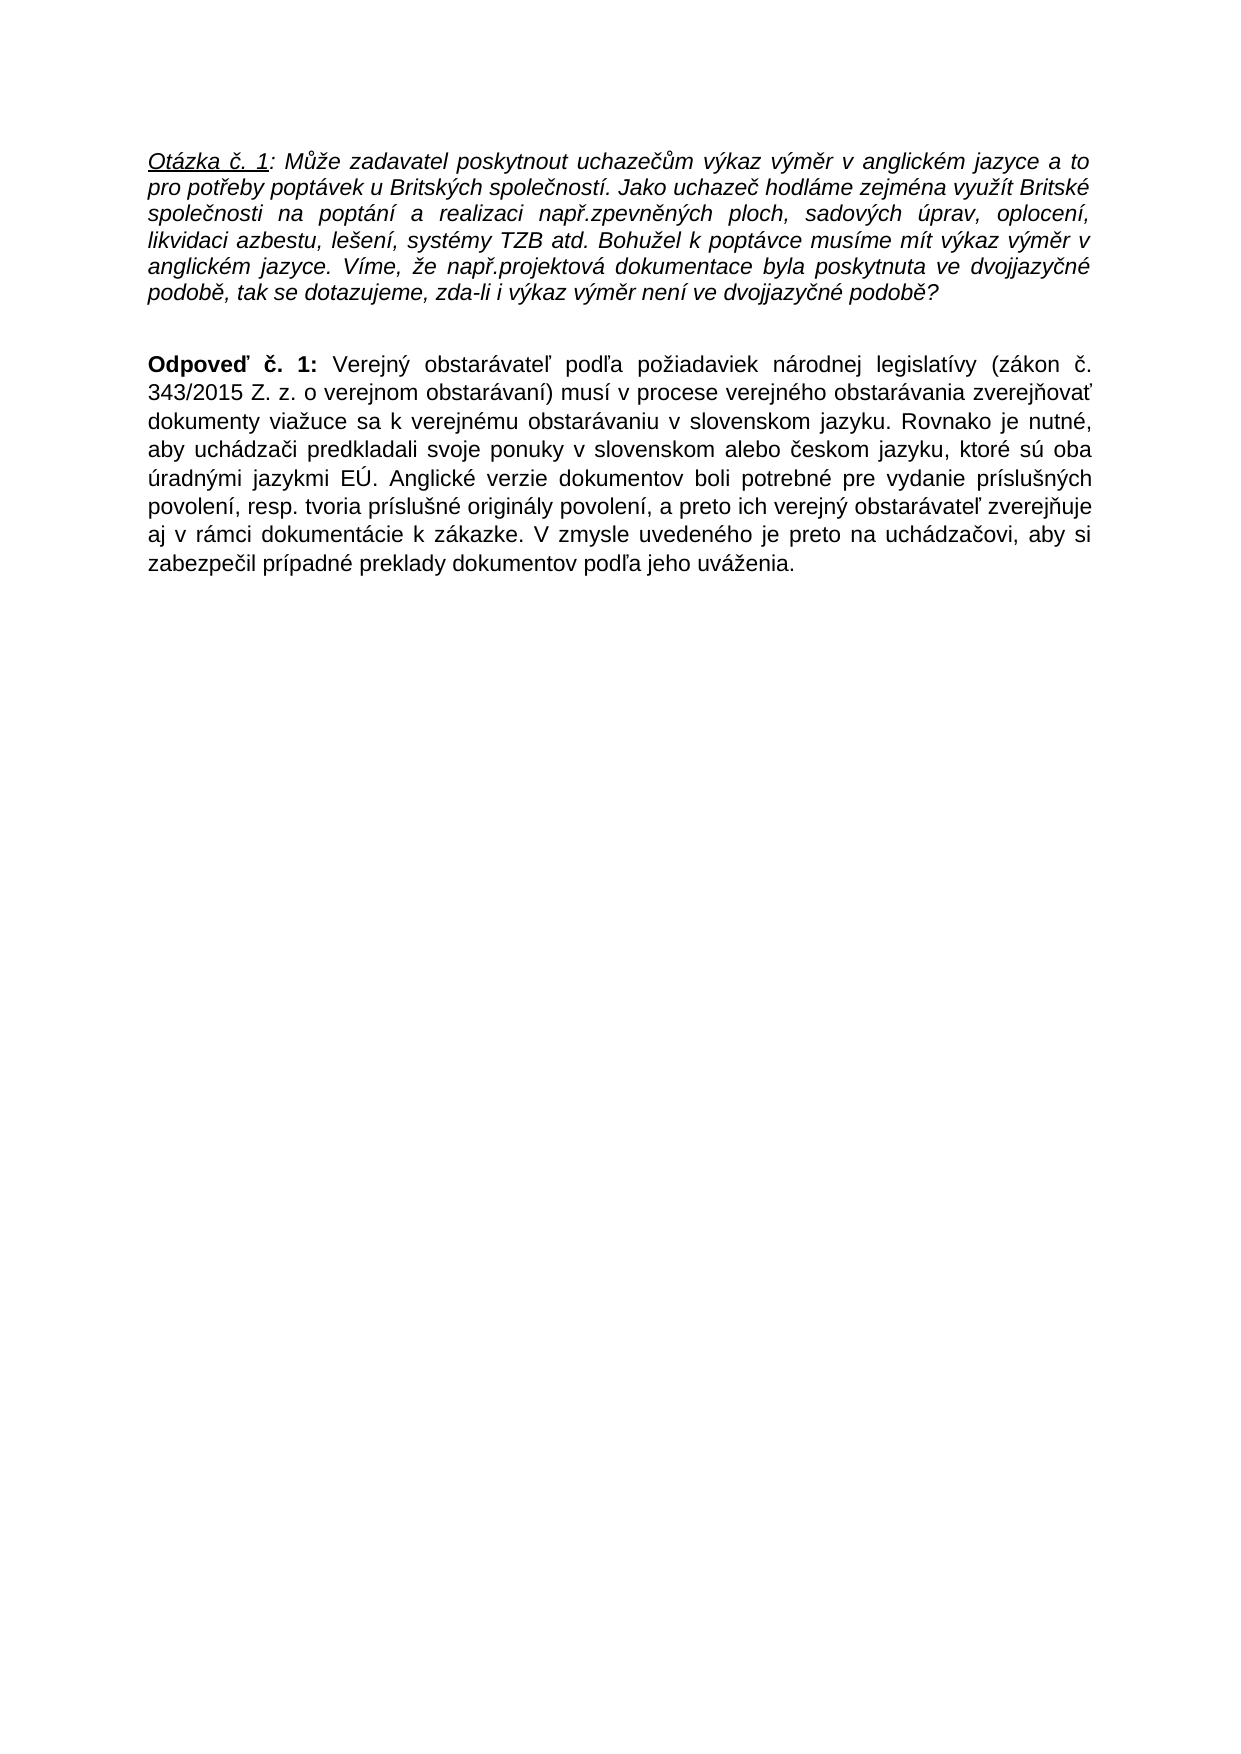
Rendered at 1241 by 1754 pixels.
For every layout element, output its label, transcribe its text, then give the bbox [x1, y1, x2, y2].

text Otázka č. 1: Může zadavatel poskytnout uchazečům výkaz výměr v anglickém jazyce a to pro potřeby poptávek u Britských společností. Jako uchazeč hodláme zejména využít Britské společnosti na poptání a realizaci např.zpevněných ploch, sadových úprav, oplocení, likvidaci azbestu, lešení, systémy TZB atd. Bohužel k poptávce musíme mít výkaz výměr v anglickém jazyce. Víme, že např.projektová dokumentace byla poskytnuta ve dvojjazyčné podobě, tak se dotazujeme, zda-li i výkaz výměr není ve dvojjazyčné podobě? [148, 148, 1093, 306]
text Odpoveď č. 1: Verejný obstarávateľ podľa požiadaviek národnej legislatívy (zákon č. 343/2015 Z. z. o verejnom obstarávaní) musí v procese verejného obstarávania zverejňovať dokumenty viažuce sa k verejnému obstarávaniu v slovenskom jazyku. Rovnako je nutné, aby uchádzači predkladali svoje ponuky v slovenskom alebo českom jazyku, ktoré sú oba úradnými jazykmi EÚ. Anglické verzie dokumentov boli potrebné pre vydanie príslušných povolení, resp. tvoria príslušné originály povolení, a preto ich verejný obstarávateľ zverejňuje aj v rámci dokumentácie k zákazke. V zmysle uvedeného je preto na uchádzačovi, aby si zabezpečil prípadné preklady dokumentov podľa jeho uváženia. [148, 351, 1093, 576]
